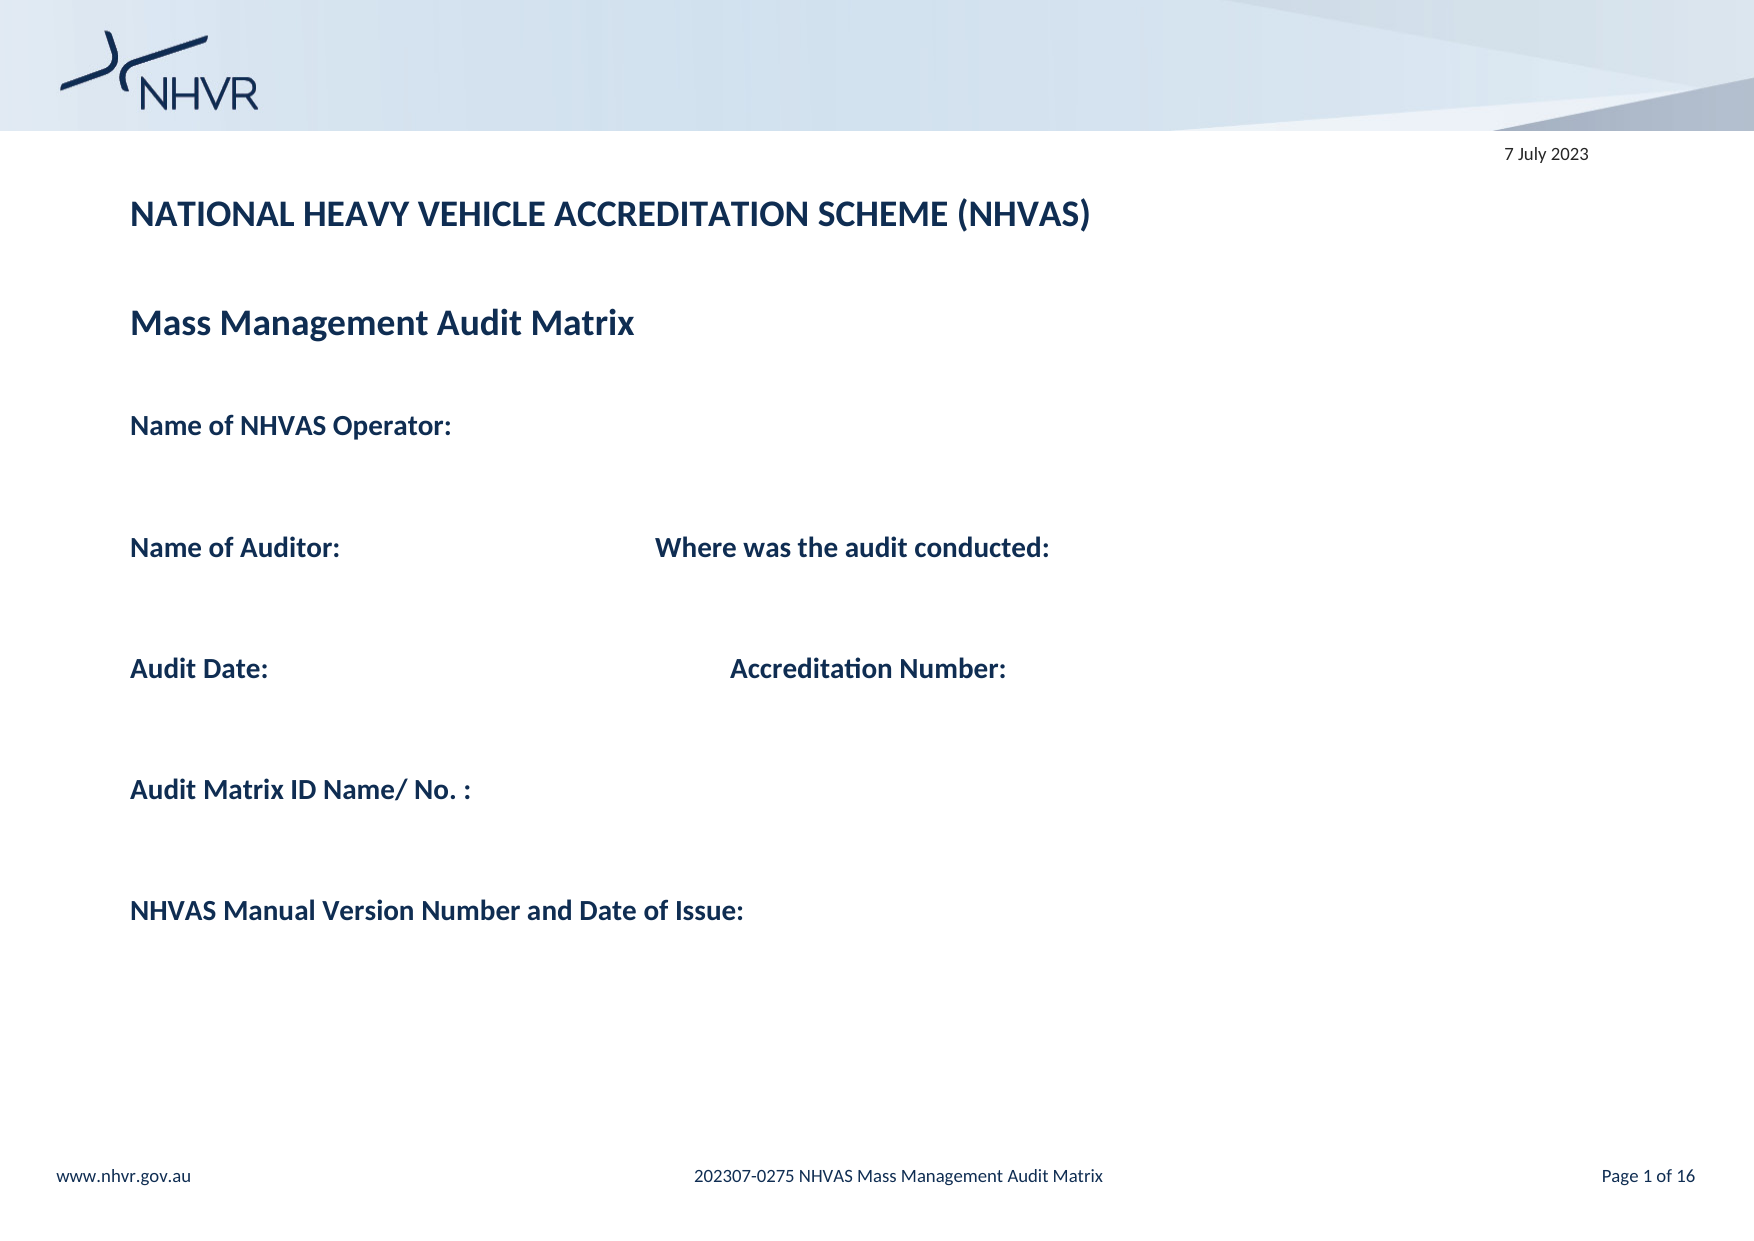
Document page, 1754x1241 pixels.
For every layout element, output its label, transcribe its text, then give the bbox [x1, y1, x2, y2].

subtitle Audit Date: Accreditation Number: [130, 650, 1588, 686]
subtitle Name of Auditor: Where was the audit conducted: [130, 529, 1588, 564]
subtitle Mass Management Audit Matrix [130, 299, 1588, 344]
subtitle Audit Matrix ID Name/ No. : [130, 771, 1588, 807]
subtitle NATIONAL HEAVY VEHICLE ACCREDITATION SCHEME (NHVAS) [130, 190, 1588, 236]
subtitle Name of NHVAS Operator: [130, 407, 1588, 443]
subtitle NHVAS Manual Version Number and Date of Issue: [130, 892, 1588, 928]
picture [0, 0, 1754, 131]
